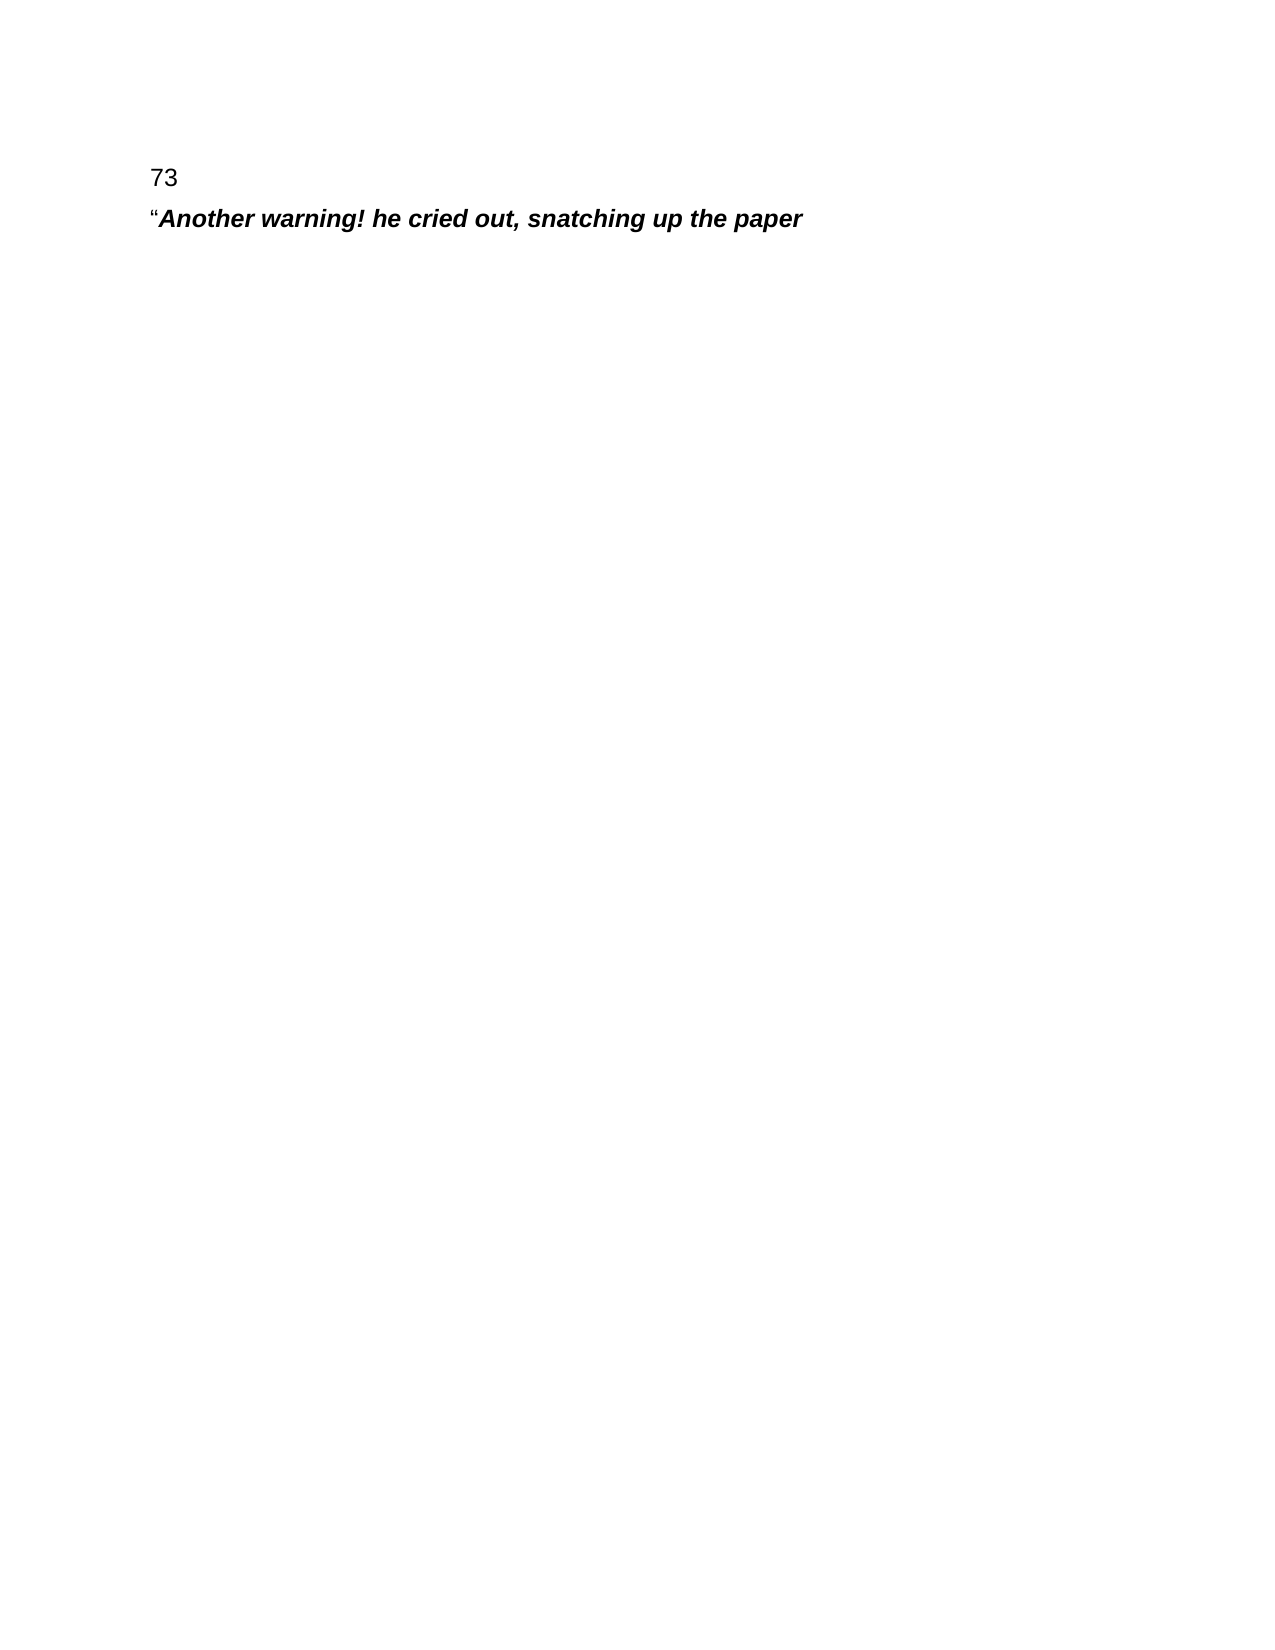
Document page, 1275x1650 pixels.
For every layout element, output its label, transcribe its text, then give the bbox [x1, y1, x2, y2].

text “Another warning! he cried out, snatching up the paper [150, 204, 1125, 232]
text 73 [150, 162, 1125, 191]
